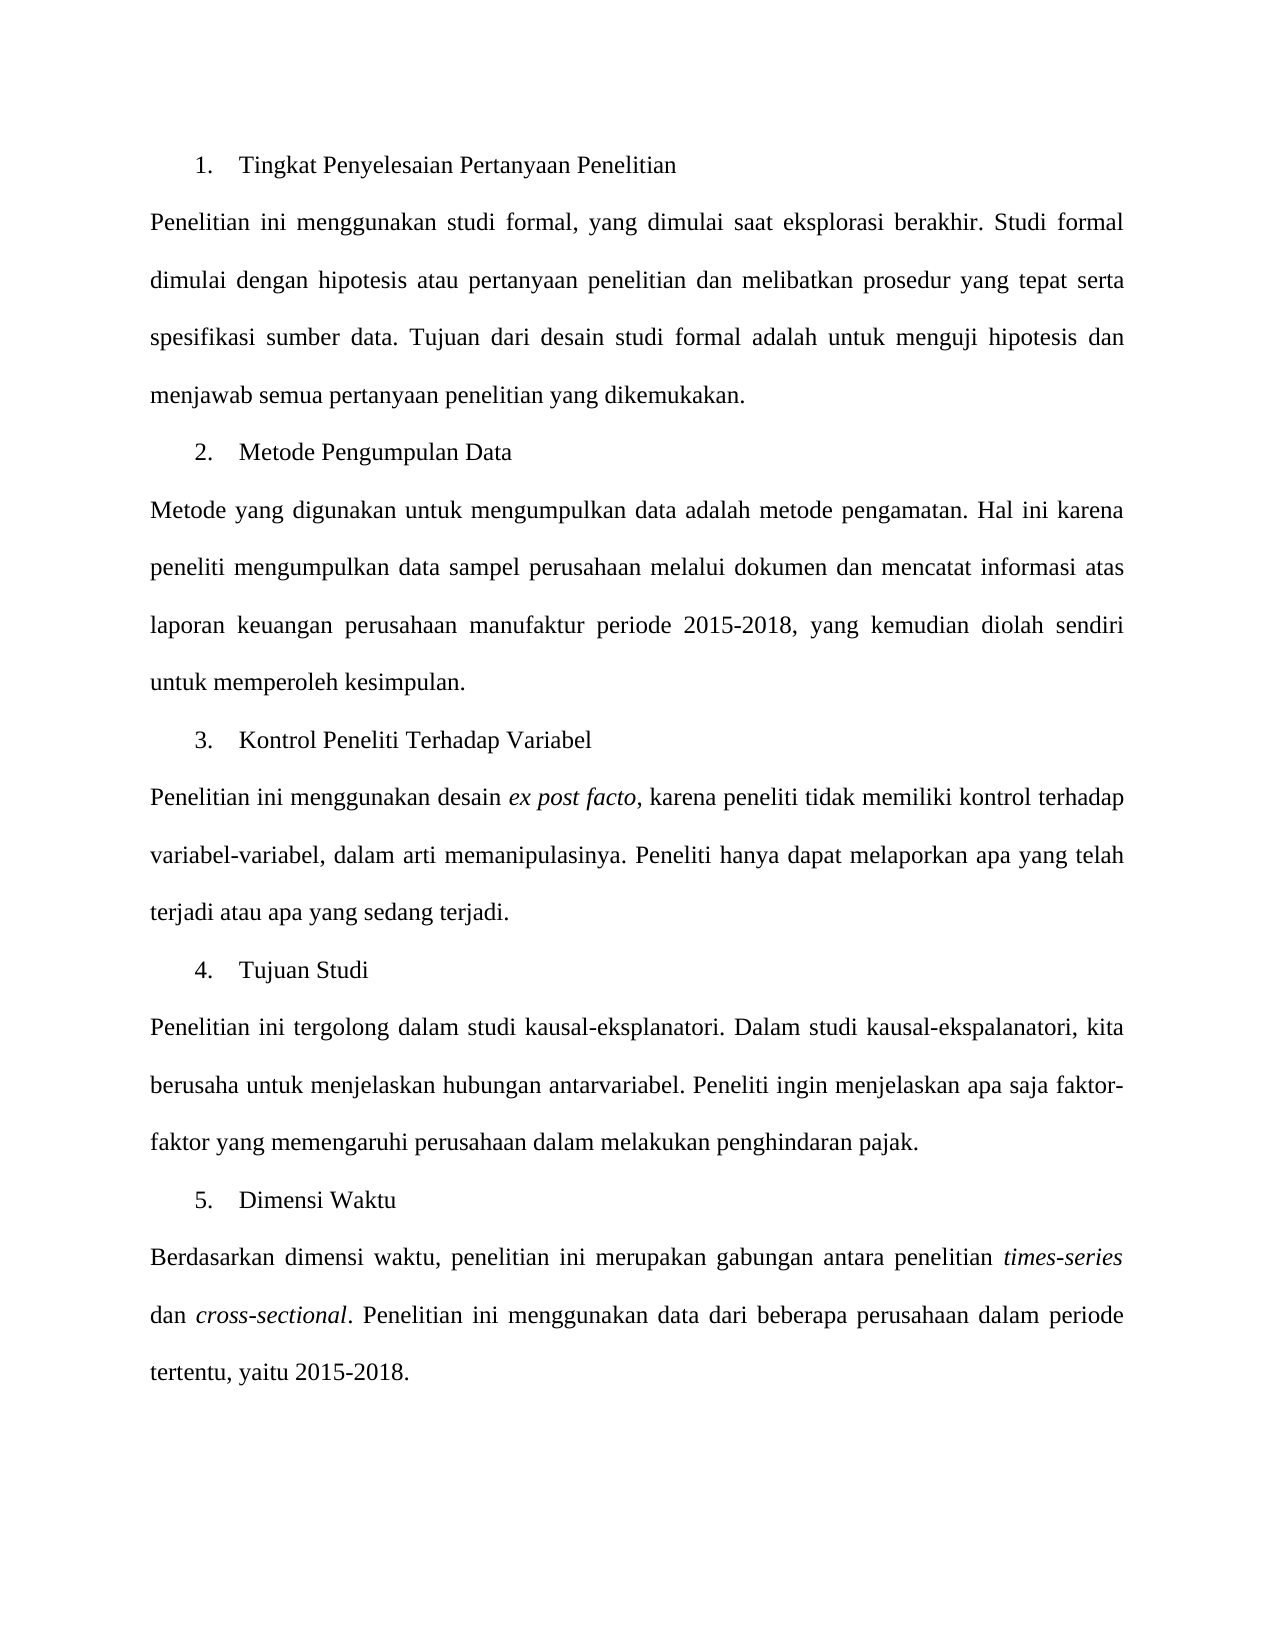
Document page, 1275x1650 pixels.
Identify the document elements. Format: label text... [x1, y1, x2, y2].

text Metode yang digunakan untuk mengumpulkan data adalah metode pengamatan. Hal ini karena peneliti mengumpulkan data sampel perusahaan melalui dokumen dan mencatat informasi atas laporan keuangan perusahaan manufaktur periode 2015-2018, yang kemudian diolah sendiri untuk memperoleh kesimpulan. [150, 495, 1125, 696]
list Kontrol Peneliti Terhadap Variabel [194, 725, 1125, 754]
text Penelitian ini menggunakan studi formal, yang dimulai saat eksplorasi berakhir. Studi formal dimulai dengan hipotesis atau pertanyaan penelitian dan melibatkan prosedur yang tepat serta spesifikasi sumber data. Tujuan dari desain studi formal adalah untuk menguji hipotesis dan menjawab semua pertanyaan penelitian yang dikemukakan. [150, 207, 1125, 409]
text Penelitian ini tergolong dalam studi kausal-eksplanatori. Dalam studi kausal-ekspalanatori, kita berusaha untuk menjelaskan hubungan antarvariabel. Peneliti ingin menjelaskan apa saja faktor-faktor yang memengaruhi perusahaan dalam melakukan penghindaran pajak. [150, 1012, 1125, 1156]
list Tujuan Studi [194, 955, 1125, 984]
text Berdasarkan dimensi waktu, penelitian ini merupakan gabungan antara penelitian times-series dan cross-sectional. Penelitian ini menggunakan data dari beberapa perusahaan dalam periode tertentu, yaitu 2015-2018. [150, 1242, 1125, 1386]
list Tingkat Penyelesaian Pertanyaan Penelitian [194, 150, 1125, 179]
text Penelitian ini menggunakan desain ex post facto, karena peneliti tidak memiliki kontrol terhadap variabel-variabel, dalam arti memanipulasinya. Peneliti hanya dapat melaporkan apa yang telah terjadi atau apa yang sedang terjadi. [150, 782, 1125, 926]
list Dimensi Waktu [194, 1185, 1125, 1214]
list Metode Pengumpulan Data [194, 437, 1125, 466]
